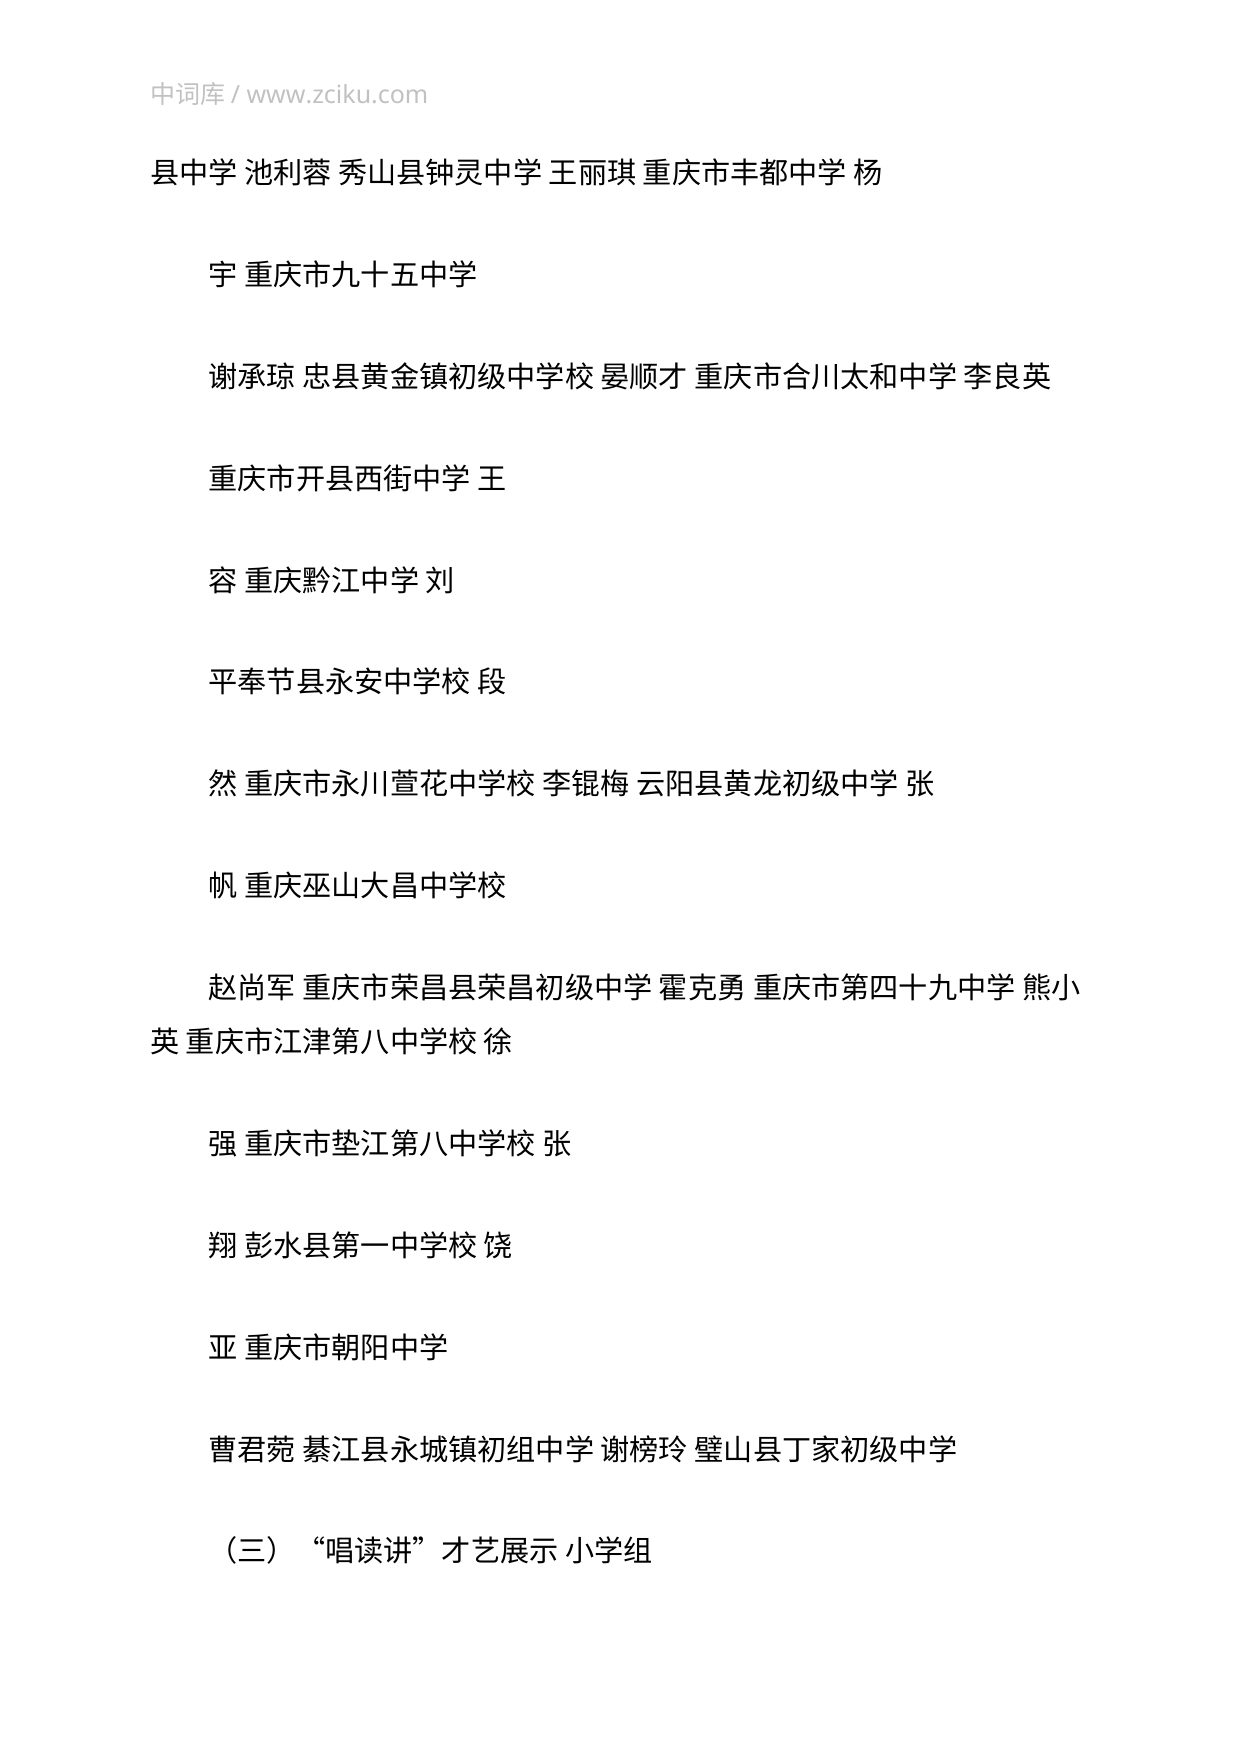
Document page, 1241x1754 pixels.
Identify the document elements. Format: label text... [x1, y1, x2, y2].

text 然 重庆市永川萱花中学校 李锟梅 云阳县黄龙初级中学 张 [150, 761, 1090, 803]
text 容 重庆黔江中学 刘 [150, 557, 1090, 599]
text 赵尚军 重庆市荣昌县荣昌初级中学 霍克勇 重庆市第四十九中学 熊小英 重庆市江津第八中学校 徐 [150, 964, 1090, 1061]
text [150, 150, 1090, 192]
text 谢承琼 忠县黄金镇初级中学校 晏顺才 重庆市合川太和中学 李良英 [150, 353, 1090, 396]
text 翔 彭水县第一中学校 饶 [150, 1223, 1090, 1265]
text 重庆市开县西街中学 王 [150, 455, 1090, 498]
text （三）“唱读讲”才艺展示 小学组 [150, 1528, 1090, 1570]
text 亚 重庆市朝阳中学 [150, 1324, 1090, 1367]
text 平奉节县永安中学校 段 [150, 659, 1090, 701]
text 曹君菀 綦江县永城镇初组中学 谢榜玲 璧山县丁家初级中学 [150, 1426, 1090, 1468]
text 帆 重庆巫山大昌中学校 [150, 862, 1090, 905]
text 强 重庆市垫江第八中学校 张 [150, 1121, 1090, 1163]
text 宇 重庆市九十五中学 [150, 252, 1090, 294]
